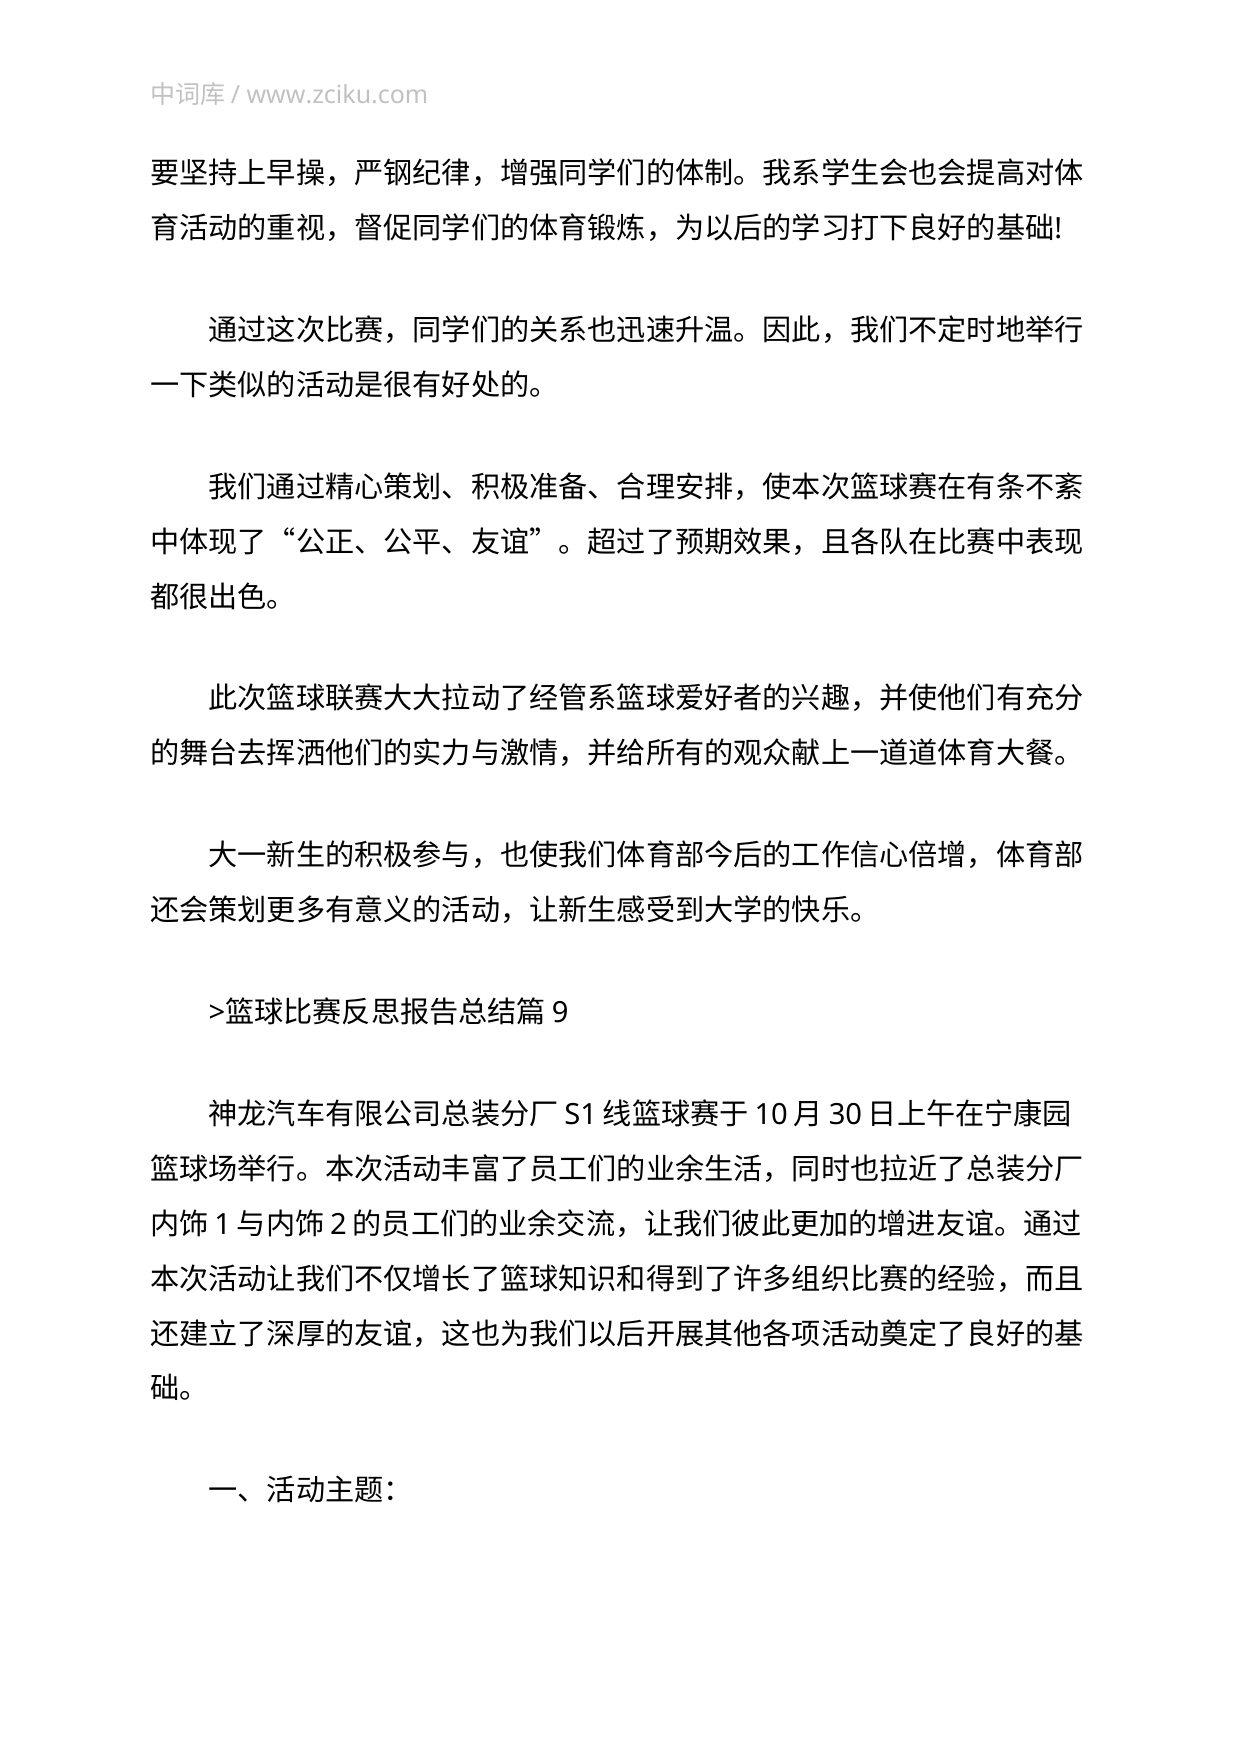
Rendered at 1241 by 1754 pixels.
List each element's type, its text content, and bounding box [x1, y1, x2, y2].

text >篮球比赛反思报告总结篇9 [150, 988, 1090, 1031]
text 大一新生的积极参与，也使我们体育部今后的工作信心倍增，体育部还会策划更多有意义的活动，让新生感受到大学的快乐。 [150, 832, 1090, 929]
text 此次篮球联赛大大拉动了经管系篮球爱好者的兴趣，并使他们有充分的舞台去挥洒他们的实力与激情，并给所有的观众献上一道道体育大餐。 [150, 675, 1090, 772]
text 我们通过精心策划、积极准备、合理安排，使本次篮球赛在有条不紊中体现了“公正、公平、友谊”。超过了预期效果，且各队在比赛中表现都很出色。 [150, 463, 1090, 616]
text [150, 150, 1090, 247]
text 神龙汽车有限公司总装分厂S1线篮球赛于10月30日上午在宁康园篮球场举行。本次活动丰富了员工们的业余生活，同时也拉近了总装分厂内饰1与内饰2的员工们的业余交流，让我们彼此更加的增进友谊。通过本次活动让我们不仅增长了篮球知识和得到了许多组织比赛的经验，而且还建立了深厚的友谊，这也为我们以后开展其他各项活动奠定了良好的基础。 [150, 1090, 1090, 1407]
text 一、活动主题： [150, 1467, 1090, 1509]
text 通过这次比赛，同学们的关系也迅速升温。因此，我们不定时地举行一下类似的活动是很有好处的。 [150, 307, 1090, 404]
